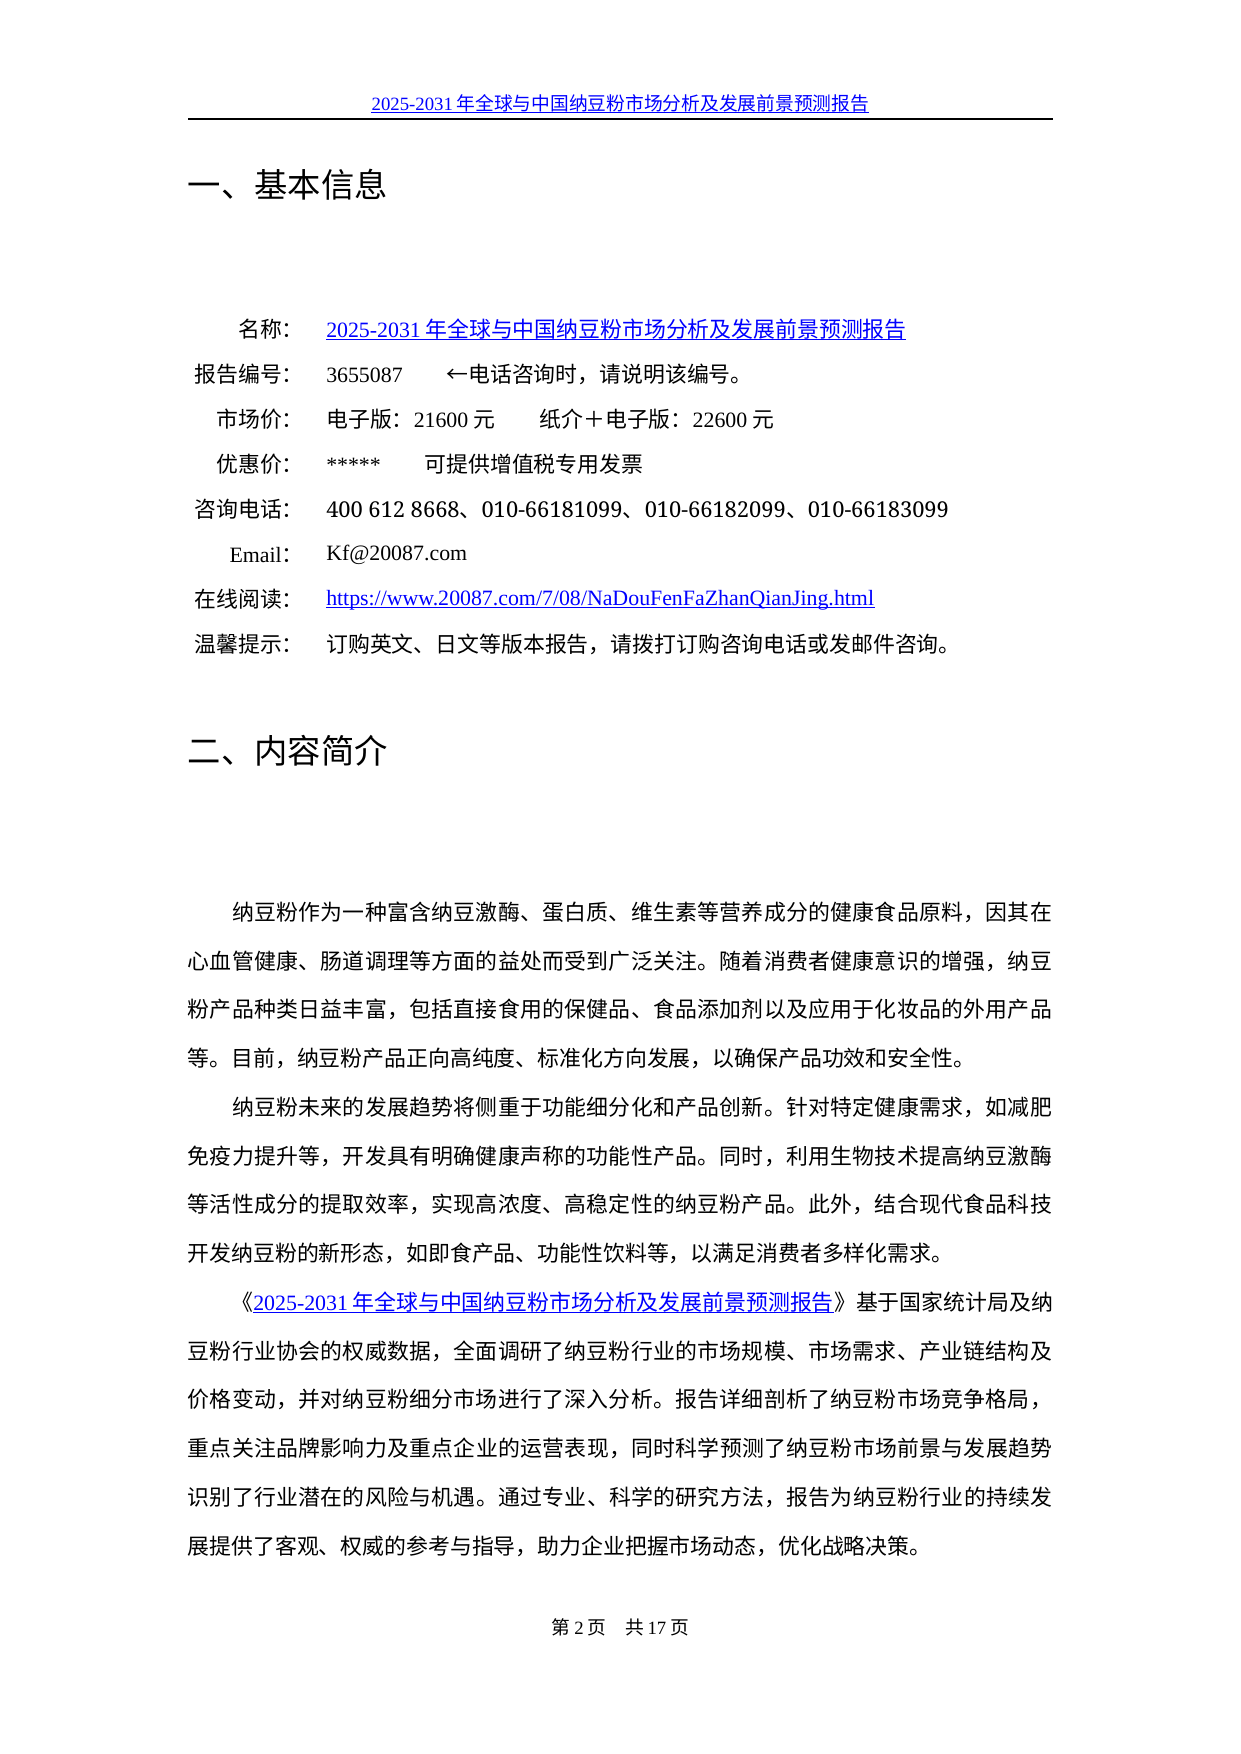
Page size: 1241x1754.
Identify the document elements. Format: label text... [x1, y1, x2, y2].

table_cell 在线阅读： [167, 582, 315, 627]
table_cell 报告编号： [167, 357, 315, 402]
table_cell 温馨提示： [167, 627, 315, 672]
table_cell Kf@20087.com [315, 537, 1073, 582]
table_cell 市场价： [167, 402, 315, 447]
table_cell 订购英文、日文等版本报告，请拨打订购咨询电话或发邮件咨询。 [315, 627, 1073, 672]
table_cell 咨询电话： [167, 492, 315, 537]
table_header 2025-2031年全球与中国纳豆粉市场分析及发展前景预测报告 [315, 312, 1073, 357]
table_cell ***** 可提供增值税专用发票 [315, 447, 1073, 492]
table_cell 400 612 8668、010-66181099、010-66182099、010-66183099 [315, 492, 1073, 537]
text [187, 894, 1053, 1561]
table_cell Email： [167, 537, 315, 582]
title 二、内容简介 [187, 717, 1053, 782]
table_cell 电子版：21600 元 纸介＋电子版：22600 元 [315, 402, 1073, 447]
title 一、基本信息 [187, 150, 1053, 215]
table_cell 优惠价： [167, 447, 315, 492]
table_cell [315, 582, 1073, 627]
table_cell 3655087 ←电话咨询时，请说明该编号。 [315, 357, 1073, 402]
table_header 名称： [167, 312, 315, 357]
